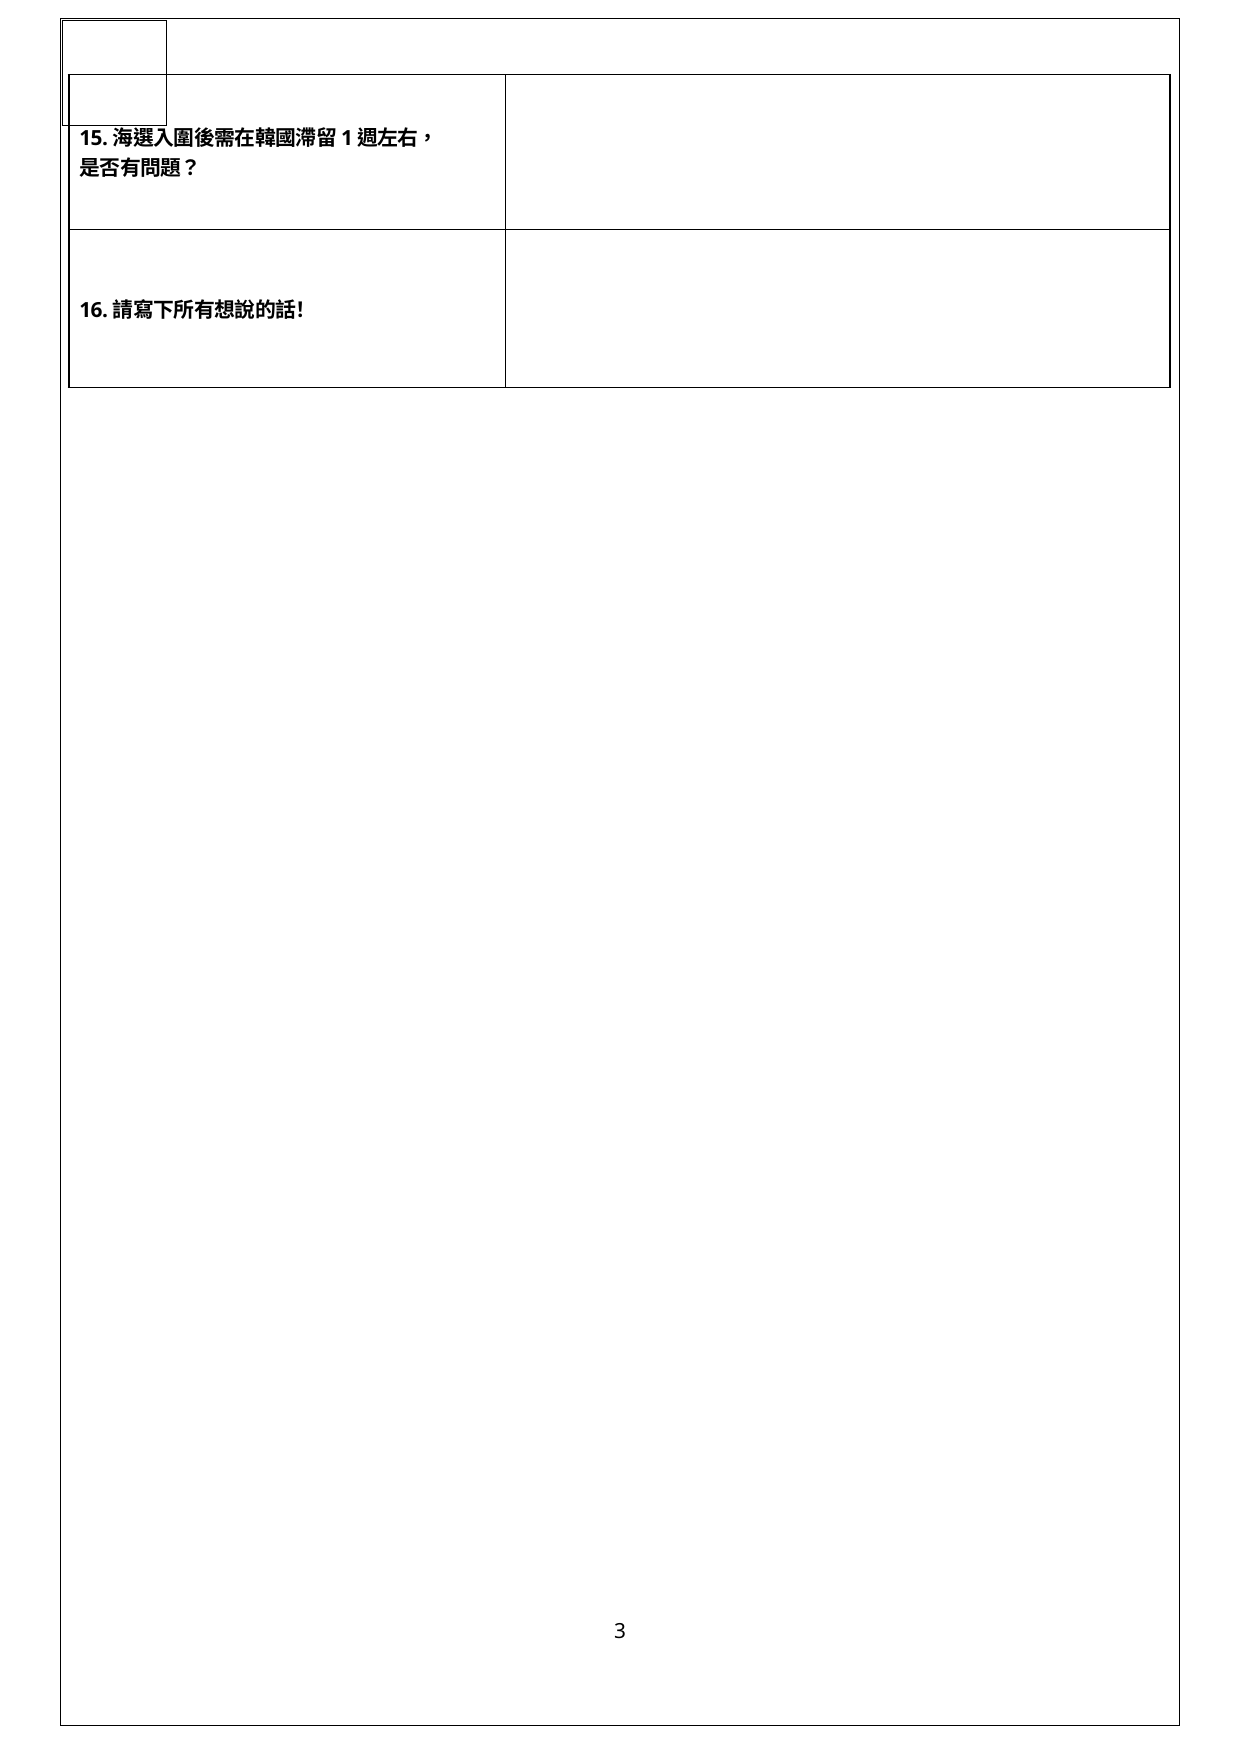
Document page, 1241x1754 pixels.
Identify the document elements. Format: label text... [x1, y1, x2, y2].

table_cell 15. 海選入圍後需在韓國滯留1週左右， 是否有問題？ [70, 75, 505, 229]
table_cell [506, 75, 1169, 229]
table_cell [506, 230, 1169, 387]
table_cell 16. 請寫下所有想說的話！ [70, 230, 505, 387]
